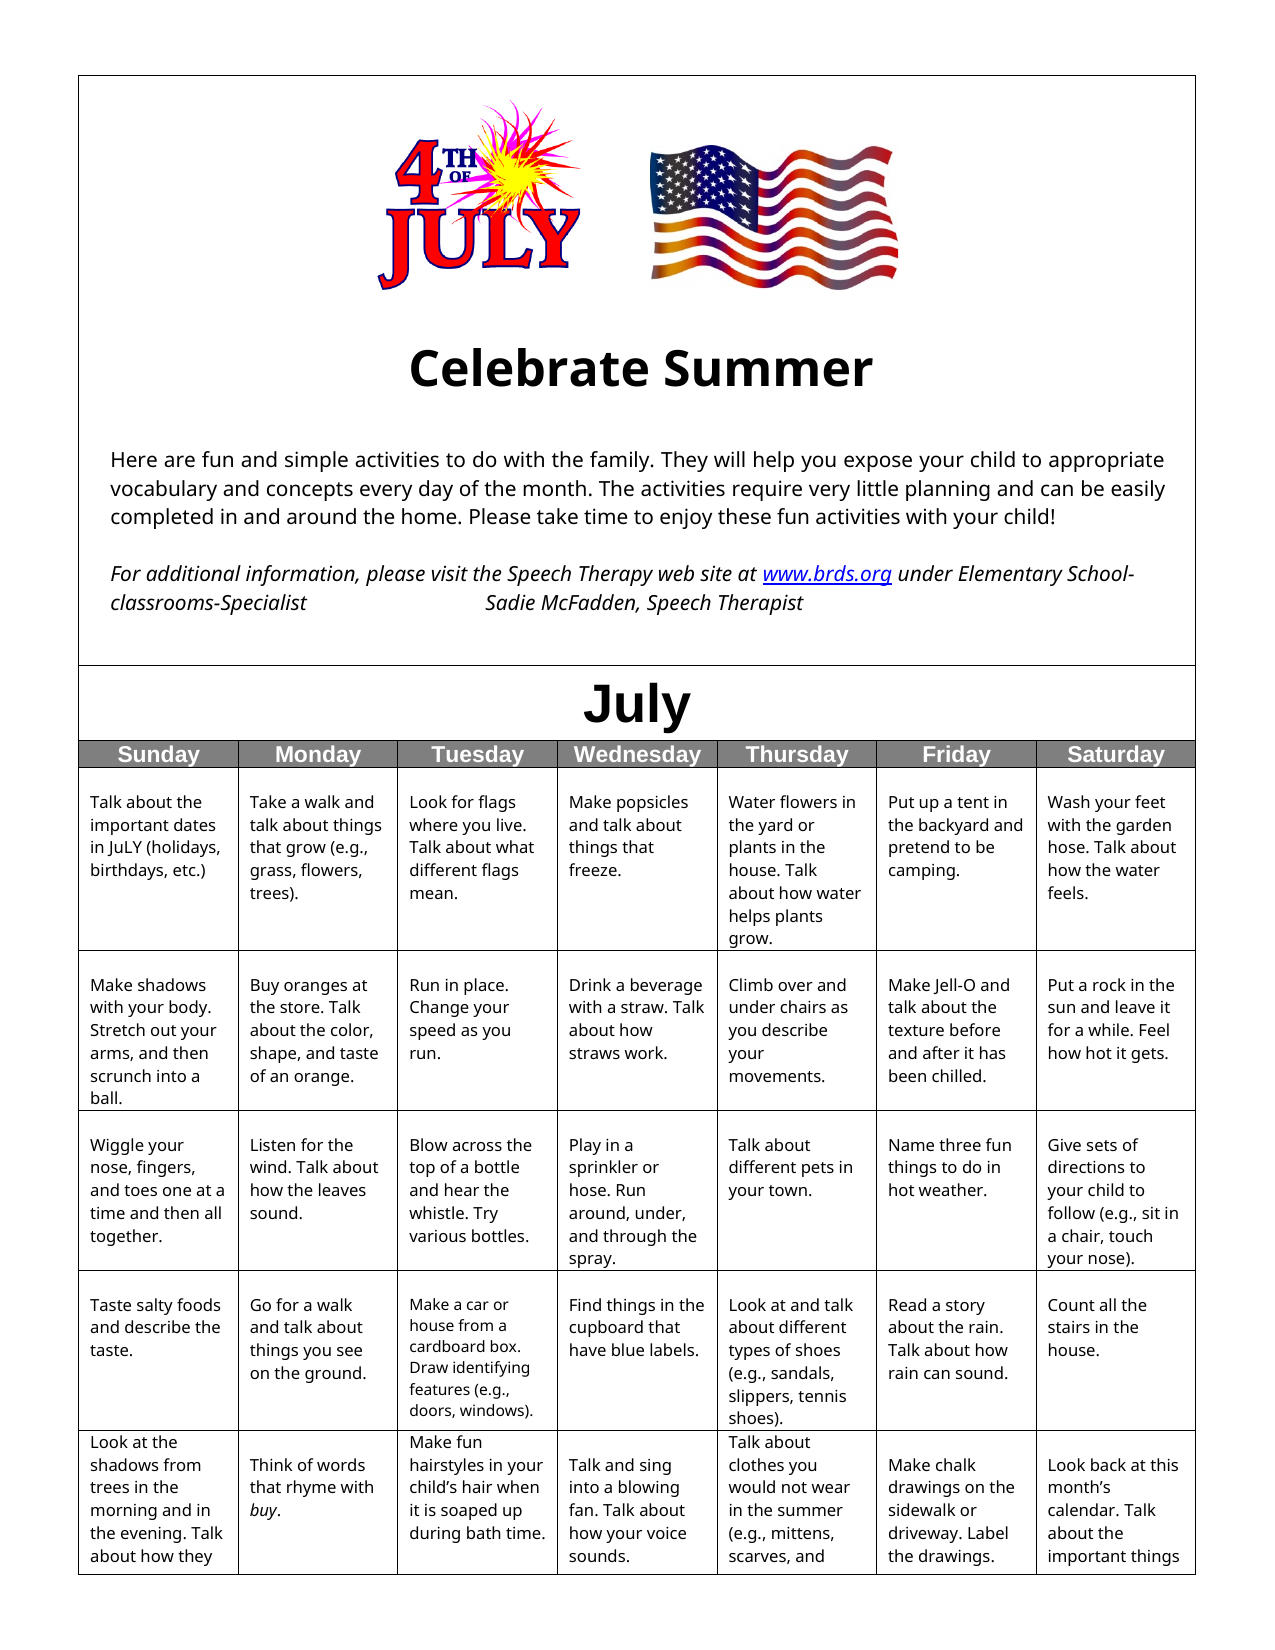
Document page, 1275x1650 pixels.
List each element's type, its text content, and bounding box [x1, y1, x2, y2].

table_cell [398, 1431, 557, 1574]
table_cell Run in place. Change your speed as you run. [398, 951, 557, 1109]
table_cell Look for flags where you live. Talk about what different flags mean. [398, 768, 557, 949]
picture [650, 145, 899, 290]
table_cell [1037, 1431, 1195, 1574]
table_cell Listen for the wind. Talk about how the leaves sound. [239, 1111, 397, 1269]
table_cell Water flowers in the yard or plants in the house. Talk about how water helps plants grow. [718, 768, 876, 949]
table_cell Wash your feet with the garden hose. Talk about how the water feels. [1037, 768, 1195, 949]
table_cell Talk about different pets in your town. [718, 1111, 876, 1269]
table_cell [877, 1431, 1036, 1574]
table_cell Blow across the top of a bottle and hear the whistle. Try various bottles. [398, 1111, 557, 1269]
table_cell Take a walk and talk about things that grow (e.g., grass, flowers, trees). [239, 768, 397, 949]
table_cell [718, 1431, 876, 1574]
table_cell Count all the stairs in the house. [1037, 1271, 1195, 1429]
table_cell Go for a walk and talk about things you see on the ground. [239, 1271, 397, 1429]
table_cell Make a car or house from a cardboard box. Draw identifying features (e.g., doors, windows). [398, 1271, 557, 1429]
table_cell Put a rock in the sun and leave it for a while. Feel how hot it gets. [1037, 951, 1195, 1109]
table_cell Sunday [79, 741, 238, 767]
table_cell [79, 1431, 238, 1574]
table_cell Make popsicles and talk about things that freeze. [558, 768, 717, 949]
table_cell July [79, 666, 1195, 739]
table_cell Friday [877, 741, 1036, 767]
table_cell Wednesday [558, 741, 717, 767]
table_cell Drink a beverage with a straw. Talk about how straws work. [558, 951, 717, 1109]
table_cell Name three fun things to do in hot weather. [877, 1111, 1036, 1269]
table_cell Look at and talk about different types of shoes (e.g., sandals, slippers, tennis shoes). [718, 1271, 876, 1429]
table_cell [239, 1431, 397, 1574]
table_cell Give sets of directions to your child to follow (e.g., sit in a chair, touch your nose). [1037, 1111, 1195, 1269]
table_cell Talk about the important dates in JuLY (holidays, birthdays, etc.) [79, 768, 238, 949]
table_cell Taste salty foods and describe the taste. [79, 1271, 238, 1429]
table_cell Make shadows with your body. Stretch out your arms, and then scrunch into a ball. [79, 951, 238, 1109]
table_cell Wiggle your nose, fingers, and toes one at a time and then all together. [79, 1111, 238, 1269]
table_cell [558, 1431, 717, 1574]
table_cell Thursday [718, 741, 876, 767]
table_cell Saturday [1037, 741, 1195, 767]
table_cell Tuesday [398, 741, 557, 767]
picture [376, 100, 581, 290]
table_cell Find things in the cupboard that have blue labels. [558, 1271, 717, 1429]
table_cell Make Jell-O and talk about the texture before and after it has been chilled. [877, 951, 1036, 1109]
table_header [79, 76, 1195, 664]
table_cell Read a story about the rain. Talk about how rain can sound. [877, 1271, 1036, 1429]
table_cell Play in a sprinkler or hose. Run around, under, and through the spray. [558, 1111, 717, 1269]
table_cell Climb over and under chairs as you describe your movements. [718, 951, 876, 1109]
table_cell Put up a tent in the backyard and pretend to be camping. [877, 768, 1036, 949]
table_cell Buy oranges at the store. Talk about the color, shape, and taste of an orange. [239, 951, 397, 1109]
table_cell Monday [239, 741, 397, 767]
